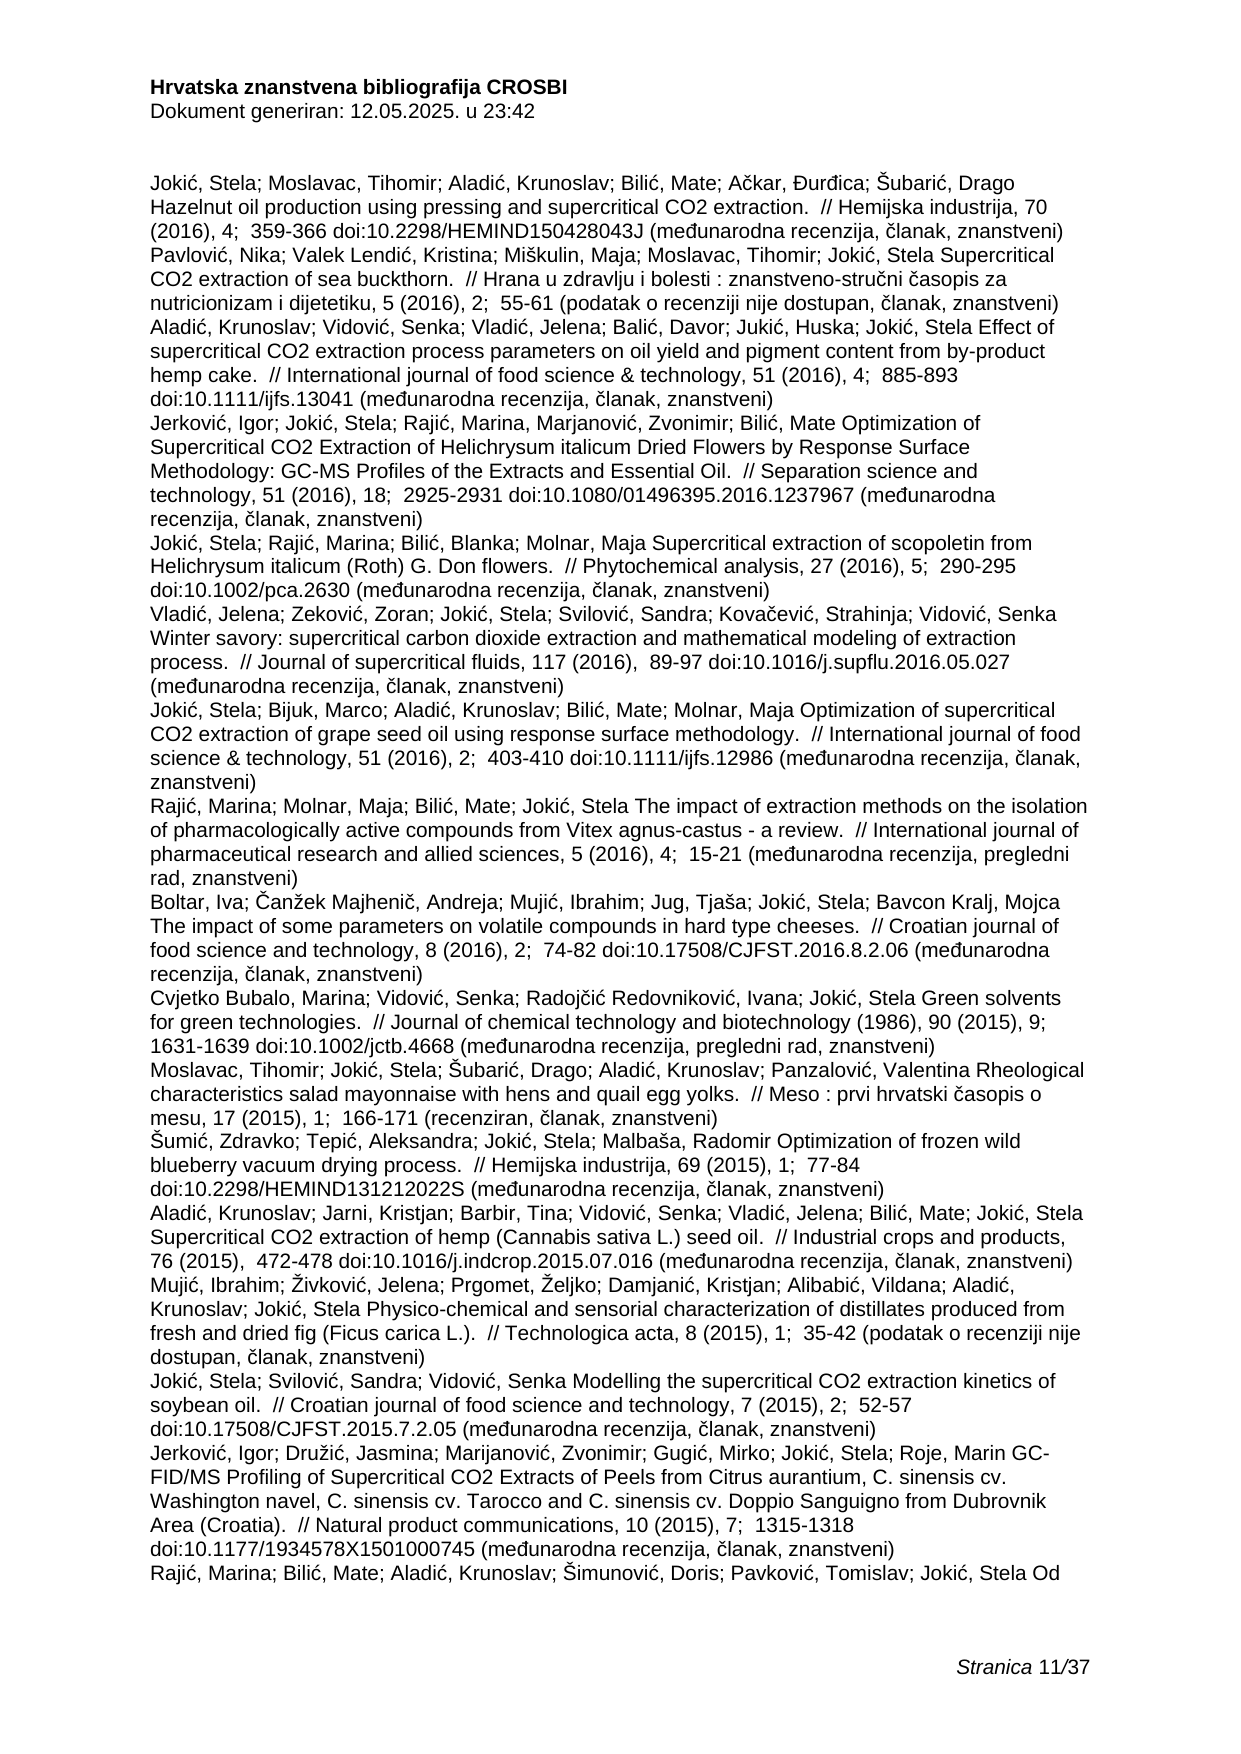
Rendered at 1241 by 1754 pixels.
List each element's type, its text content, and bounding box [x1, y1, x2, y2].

text Jokić, Stela; Bijuk, Marco; Aladić, Krunoslav; Bilić, Mate; Molnar, Maja [150, 698, 1090, 794]
text Jokić, Stela; Svilović, Sandra; Vidović, Senka [150, 1369, 1090, 1441]
text Aladić, Krunoslav; Jarni, Kristjan; Barbir, Tina; Vidović, Senka; Vladić, Jelena; Bilić, Mate; Jokić, Stela [150, 1201, 1090, 1273]
text Jokić, Stela; Moslavac, Tihomir; Aladić, Krunoslav; Bilić, Mate; Ačkar, Đurđica; Šubarić, Drago [150, 171, 1090, 243]
text Jerković, Igor; Jokić, Stela; Rajić, Marina, Marjanović, Zvonimir; Bilić, Mate [150, 411, 1090, 530]
text Aladić, Krunoslav; Vidović, Senka; Vladić, Jelena; Balić, Davor; Jukić, Huska; Jokić, Stela [150, 315, 1090, 411]
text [150, 1561, 1090, 1584]
text Šumić, Zdravko; Tepić, Aleksandra; Jokić, Stela; Malbaša, Radomir [150, 1129, 1090, 1201]
text Jokić, Stela; Rajić, Marina; Bilić, Blanka; Molnar, Maja [150, 530, 1090, 602]
text Cvjetko Bubalo, Marina; Vidović, Senka; Radojčić Redovniković, Ivana; Jokić, Stela [150, 986, 1090, 1057]
text Mujić, Ibrahim; Živković, Jelena; Prgomet, Željko; Damjanić, Kristjan; Alibabić, Vildana; Aladić, Krunoslav; Jokić, Stela [150, 1273, 1090, 1369]
text Boltar, Iva; Čanžek Majhenič, Andreja; Mujić, Ibrahim; Jug, Tjaša; Jokić, Stela; Bavcon Kralj, Mojca [150, 890, 1090, 986]
text Pavlović, Nika; Valek Lendić, Kristina; Miškulin, Maja; Moslavac, Tihomir; Jokić, Stela [150, 243, 1090, 315]
text Jerković, Igor; Družić, Jasmina; Marijanović, Zvonimir; Gugić, Mirko; Jokić, Stela; Roje, Marin [150, 1441, 1090, 1561]
text Rajić, Marina; Molnar, Maja; Bilić, Mate; Jokić, Stela [150, 794, 1090, 890]
text Moslavac, Tihomir; Jokić, Stela; Šubarić, Drago; Aladić, Krunoslav; Panzalović, Valentina [150, 1057, 1090, 1129]
text Vladić, Jelena; Zeković, Zoran; Jokić, Stela; Svilović, Sandra; Kovačević, Strahinja; Vidović, Senka [150, 602, 1090, 698]
